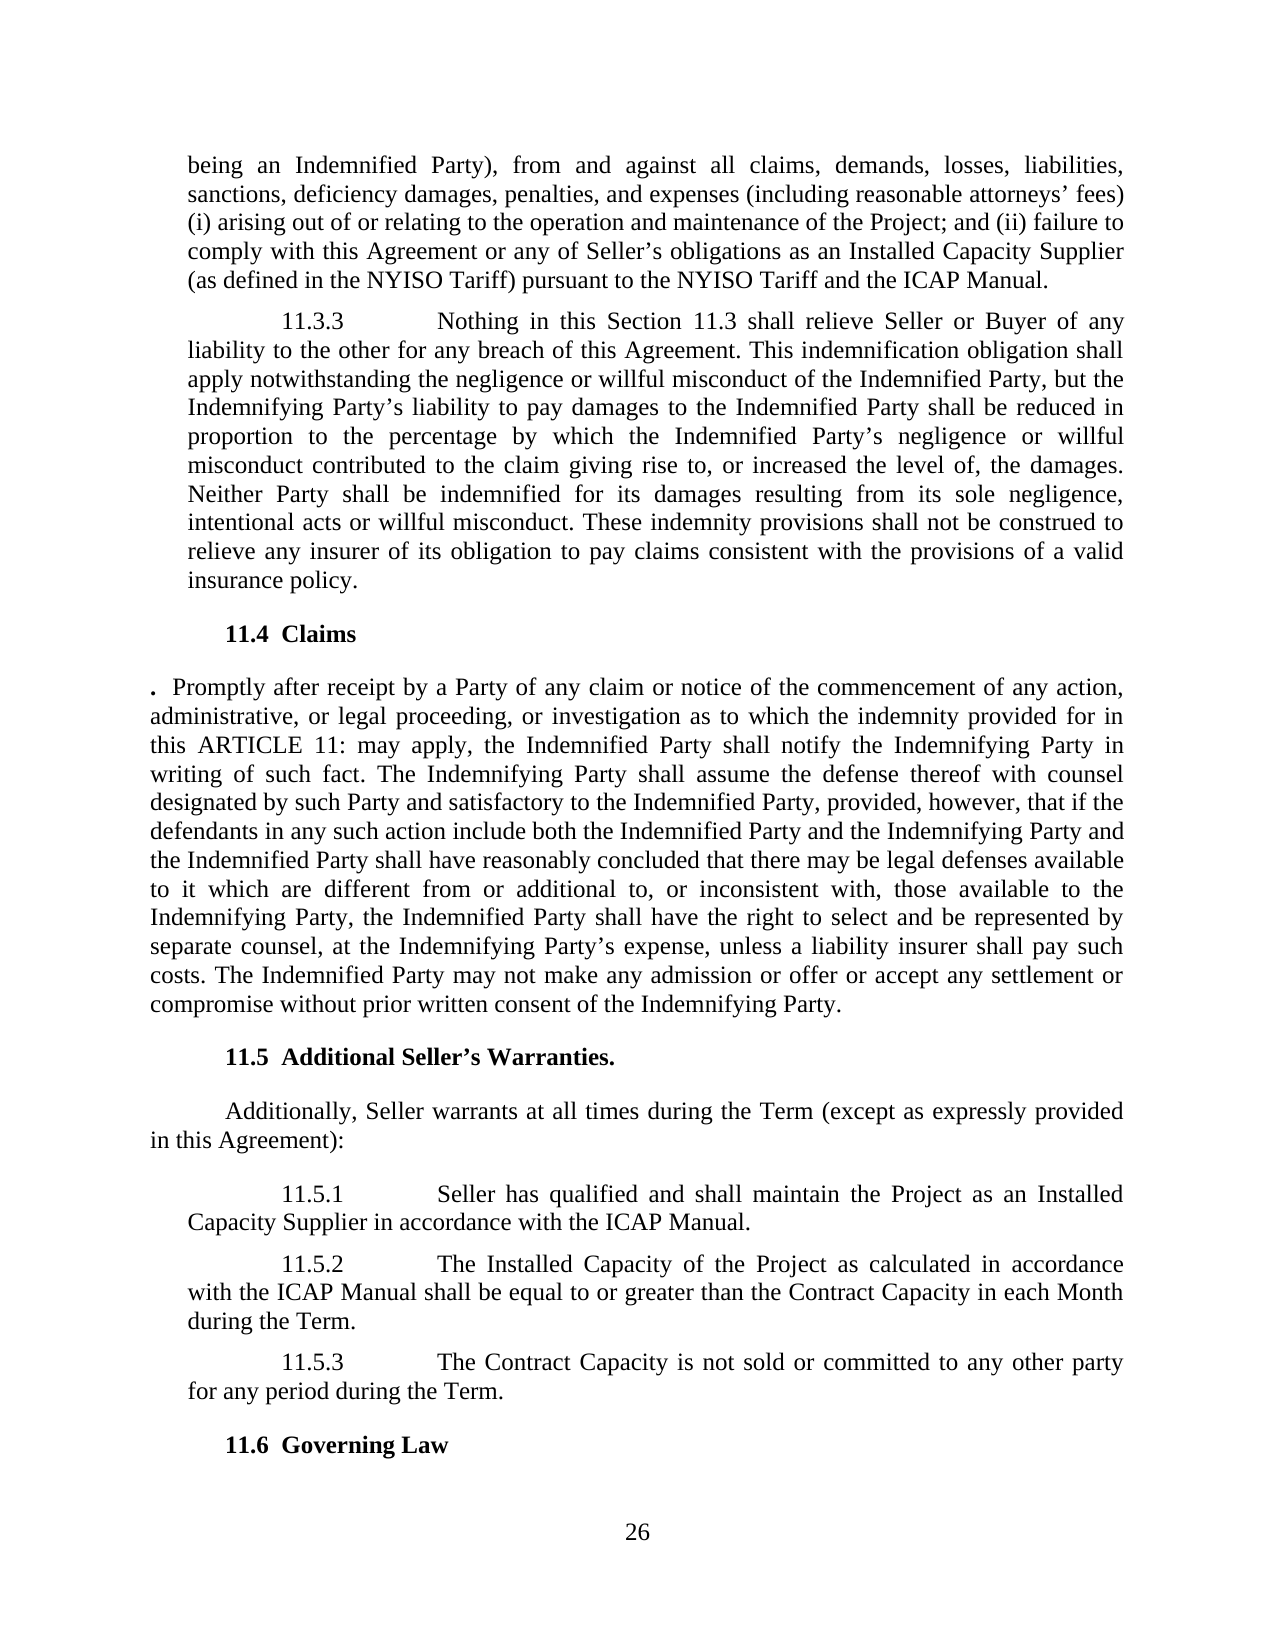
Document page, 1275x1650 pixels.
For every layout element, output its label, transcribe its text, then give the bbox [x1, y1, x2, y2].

text The Installed Capacity of the Project as calculated in accordance with the ICAP Manual shall be equal to or greater than the Contract Capacity in each Month during the Term. [187, 1249, 1125, 1335]
text Additional Seller’s Warranties. [150, 1042, 1125, 1071]
text Claims [150, 619, 1125, 647]
text Nothing in this Section 11.3 shall relieve Seller or Buyer of any liability to the other for any breach of this Agreement. This indemnification obligation shall apply notwithstanding the negligence or willful misconduct of the Indemnified Party, but the Indemnifying Party’s liability to pay damages to the Indemnified Party shall be reduced in proportion to the percentage by which the Indemnified Party’s negligence or willful misconduct contributed to the claim giving rise to, or increased the level of, the damages. Neither Party shall be indemnified for its damages resulting from its sole negligence, intentional acts or willful misconduct. These indemnity provisions shall not be construed to relieve any insurer of its obligation to pay claims consistent with the provisions of a valid insurance policy. [187, 306, 1125, 594]
text . Promptly after receipt by a Party of any claim or notice of the commencement of any action, administrative, or legal proceeding, or investigation as to which the indemnity provided for in this ARTICLE 11 may apply, the Indemnified Party shall notify the Indemnifying Party in writing of such fact. The Indemnifying Party shall assume the defense thereof with counsel designated by such Party and satisfactory to the Indemnified Party, provided, however, that if the defendants in any such action include both the Indemnified Party and the Indemnifying Party and the Indemnified Party shall have reasonably concluded that there may be legal defenses available to it which are different from or additional to, or inconsistent with, those available to the Indemnifying Party, the Indemnified Party shall have the right to select and be represented by separate counsel, at the Indemnifying Party’s expense, unless a liability insurer shall pay such costs. The Indemnified Party may not make any admission or offer or accept any settlement or compromise without prior written consent of the Indemnifying Party. [150, 672, 1125, 1017]
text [187, 150, 1125, 294]
text The Contract Capacity is not sold or committed to any other party for any period during the Term. [187, 1347, 1125, 1405]
text Additionally, Seller warrants at all times during the Term (except as expressly provided in this Agreement): [150, 1096, 1125, 1154]
text Seller has qualified and shall maintain the Project as an Installed Capacity Supplier in accordance with the ICAP Manual. [187, 1179, 1125, 1236]
text Governing Law [150, 1430, 1125, 1459]
